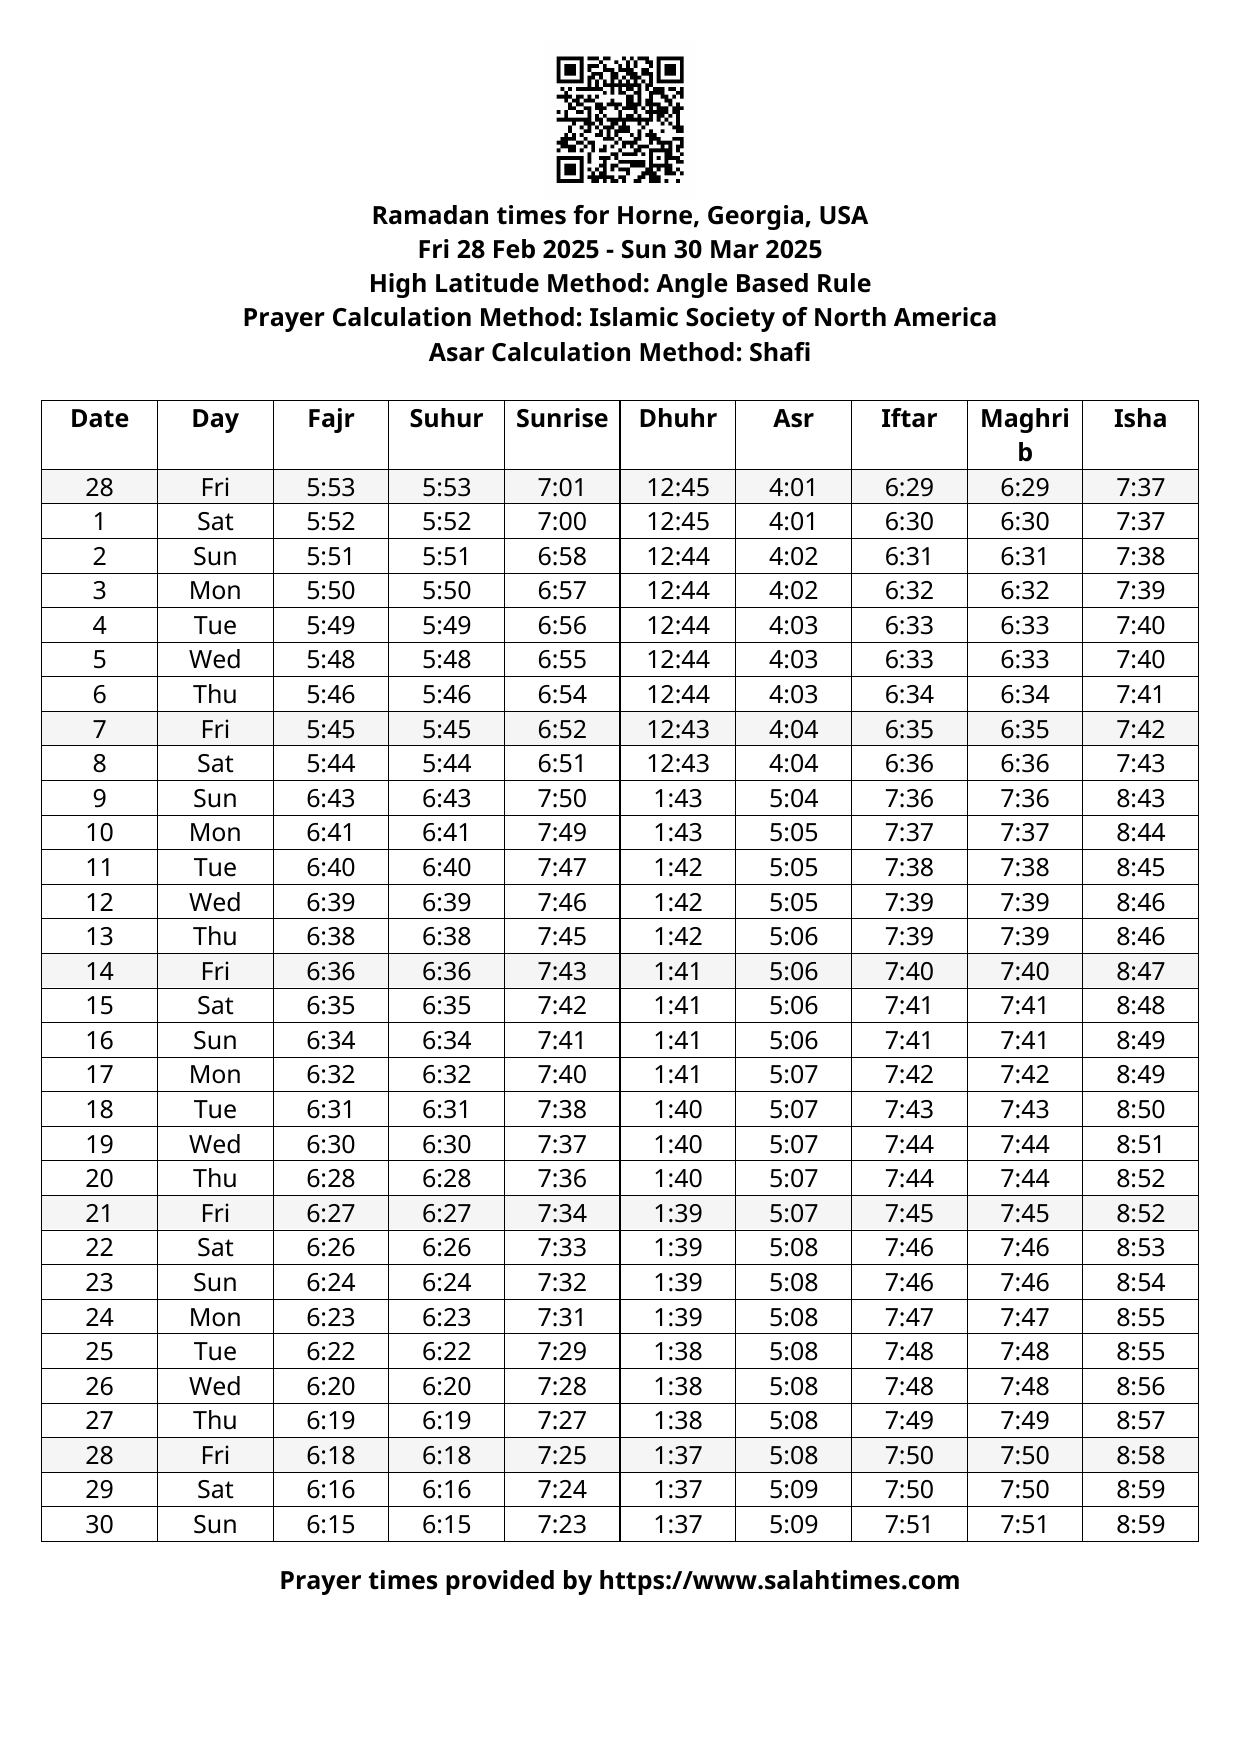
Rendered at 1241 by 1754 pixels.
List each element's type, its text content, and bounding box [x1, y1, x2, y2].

table_cell 6:30 [852, 504, 967, 538]
table_cell 7:23 [505, 1507, 619, 1541]
table_cell 12:44 [621, 677, 735, 711]
table_cell 21 [42, 1196, 157, 1229]
table_cell 1:39 [621, 1231, 735, 1264]
picture [542, 41, 699, 198]
table_cell 6:27 [389, 1196, 504, 1229]
table_cell 6:20 [389, 1369, 504, 1402]
table_cell 6:54 [505, 677, 619, 711]
table_cell 10 [42, 816, 157, 849]
table_cell 3 [42, 574, 157, 607]
table_cell 6:26 [389, 1231, 504, 1264]
table_cell 5:49 [389, 608, 504, 642]
table_cell 17 [42, 1058, 157, 1091]
table_cell 6:24 [274, 1265, 388, 1299]
table_cell 6:36 [389, 954, 504, 987]
table_cell 5:07 [736, 1161, 851, 1195]
table_cell 6:28 [389, 1161, 504, 1195]
table_cell Mon [158, 1300, 273, 1333]
table_cell 6:39 [274, 885, 388, 918]
table_cell 6:41 [274, 816, 388, 849]
table_cell 1:42 [621, 919, 735, 953]
table_cell 7:39 [968, 885, 1082, 918]
table_cell 6:30 [274, 1127, 388, 1160]
table_header Day [158, 401, 273, 469]
table_cell 12:44 [621, 539, 735, 572]
table_cell 7:39 [968, 919, 1082, 953]
text Asar Calculation Method: Shafi [42, 334, 1198, 368]
table_cell 5:53 [274, 470, 388, 503]
table_cell 7:51 [852, 1507, 967, 1541]
table_cell 4:01 [736, 504, 851, 538]
table_cell 1:38 [621, 1334, 735, 1368]
table_cell Sat [158, 1231, 273, 1264]
table_cell 7:51 [968, 1507, 1082, 1541]
table_cell 5:08 [736, 1404, 851, 1437]
table_cell 6:34 [852, 677, 967, 711]
table_cell 5 [42, 643, 157, 676]
table_cell 7:38 [1083, 539, 1198, 572]
table_cell 5:44 [274, 746, 388, 780]
table_cell 6:35 [852, 712, 967, 745]
table_cell 23 [42, 1265, 157, 1299]
table_cell 7:38 [968, 850, 1082, 884]
table_cell 14 [42, 954, 157, 987]
table_cell 7:40 [1083, 643, 1198, 676]
table_cell 5:48 [389, 643, 504, 676]
table_cell 8:54 [1083, 1265, 1198, 1299]
table_cell 7:46 [968, 1265, 1082, 1299]
table_cell Mon [158, 1058, 273, 1091]
table_cell 5:52 [389, 504, 504, 538]
table_cell 5:05 [736, 885, 851, 918]
table_cell 1:39 [621, 1196, 735, 1229]
table_cell 5:51 [389, 539, 504, 572]
table_cell 6:41 [389, 816, 504, 849]
table_cell 8:45 [1083, 850, 1198, 884]
table_cell 6:33 [852, 643, 967, 676]
table_cell 7:44 [852, 1127, 967, 1160]
table_cell 6:40 [389, 850, 504, 884]
table_cell 5:06 [736, 919, 851, 953]
table_cell Wed [158, 1127, 273, 1160]
table_cell 5:09 [736, 1473, 851, 1506]
table_cell 6:38 [389, 919, 504, 953]
table_cell 5:50 [389, 574, 504, 607]
table_cell 6:29 [968, 470, 1082, 503]
table_cell 6:16 [389, 1473, 504, 1506]
table_cell 6:39 [389, 885, 504, 918]
table_cell 5:08 [736, 1300, 851, 1333]
table_cell 5:45 [274, 712, 388, 745]
table_cell 7:40 [852, 954, 967, 987]
table_cell 6:56 [505, 608, 619, 642]
table_cell Thu [158, 677, 273, 711]
table_cell 6:19 [389, 1404, 504, 1437]
table_cell 29 [42, 1473, 157, 1506]
table_cell 7:49 [852, 1404, 967, 1437]
table_cell Sat [158, 1473, 273, 1506]
table_cell 4 [42, 608, 157, 642]
table_cell 20 [42, 1161, 157, 1195]
table_cell 4:03 [736, 677, 851, 711]
table_cell 6:36 [968, 746, 1082, 780]
table_cell 5:08 [736, 1369, 851, 1402]
table_cell 8:46 [1083, 885, 1198, 918]
table_cell 7:29 [505, 1334, 619, 1368]
table_cell 4:02 [736, 574, 851, 607]
table_cell 5:07 [736, 1092, 851, 1126]
table_cell 8 [42, 746, 157, 780]
table_cell 6:52 [505, 712, 619, 745]
table_cell 7:34 [505, 1196, 619, 1229]
table_cell 8:44 [1083, 816, 1198, 849]
table_cell 1:42 [621, 850, 735, 884]
table_cell 8:43 [1083, 781, 1198, 814]
table_cell 12:44 [621, 608, 735, 642]
table_cell 5:48 [274, 643, 388, 676]
table_cell 7:46 [968, 1231, 1082, 1264]
table_cell 7:37 [852, 816, 967, 849]
table_cell 8:49 [1083, 1058, 1198, 1091]
table_cell 8:57 [1083, 1404, 1198, 1437]
table_cell 24 [42, 1300, 157, 1333]
table_cell 6:43 [389, 781, 504, 814]
table_cell 11 [42, 850, 157, 884]
table_cell 1:37 [621, 1438, 735, 1472]
table_cell 7:25 [505, 1438, 619, 1472]
table_cell 7:47 [968, 1300, 1082, 1333]
table_header Date [42, 401, 157, 469]
table_cell 7:41 [852, 989, 967, 1022]
table_cell 7:28 [505, 1369, 619, 1402]
table_cell 8:55 [1083, 1334, 1198, 1368]
table_cell Sun [158, 781, 273, 814]
table_cell 1:41 [621, 954, 735, 987]
table_cell 7:42 [1083, 712, 1198, 745]
table_cell 6:55 [505, 643, 619, 676]
table_cell 7:46 [852, 1265, 967, 1299]
table_cell 7:41 [852, 1023, 967, 1057]
table_header Sunrise [505, 401, 619, 469]
text Prayer Calculation Method: Islamic Society of North America [42, 300, 1198, 334]
table_cell 6:18 [274, 1438, 388, 1472]
table_cell 6:35 [968, 712, 1082, 745]
table_cell 12:44 [621, 574, 735, 607]
table_cell 7:36 [505, 1161, 619, 1195]
table_header Dhuhr [621, 401, 735, 469]
table_cell 1:40 [621, 1127, 735, 1160]
table_cell 7:37 [505, 1127, 619, 1160]
table_cell 4:03 [736, 608, 851, 642]
table_cell 8:52 [1083, 1196, 1198, 1229]
table_cell 7:41 [968, 1023, 1082, 1057]
table_cell 7:50 [505, 781, 619, 814]
table_cell 7:48 [968, 1334, 1082, 1368]
table_cell 6:23 [274, 1300, 388, 1333]
table_cell 5:04 [736, 781, 851, 814]
table_cell 16 [42, 1023, 157, 1057]
table_cell 8:56 [1083, 1369, 1198, 1402]
text High Latitude Method: Angle Based Rule [42, 266, 1198, 300]
table_cell Sun [158, 1265, 273, 1299]
table_cell 6:23 [389, 1300, 504, 1333]
table_cell 7:49 [505, 816, 619, 849]
table_cell 28 [42, 1438, 157, 1472]
table_cell 1:39 [621, 1265, 735, 1299]
table_cell 6:33 [968, 643, 1082, 676]
table_cell 12 [42, 885, 157, 918]
table_cell 7:46 [852, 1231, 967, 1264]
table_cell 1:40 [621, 1161, 735, 1195]
table_cell 7:31 [505, 1300, 619, 1333]
table_cell 1:39 [621, 1300, 735, 1333]
table_cell 7:50 [852, 1473, 967, 1506]
table_cell 7:45 [852, 1196, 967, 1229]
table_cell 6:34 [389, 1023, 504, 1057]
table_cell 2 [42, 539, 157, 572]
table_header Asr [736, 401, 851, 469]
table_cell 8:53 [1083, 1231, 1198, 1264]
table_cell 8:55 [1083, 1300, 1198, 1333]
table_cell 6:33 [852, 608, 967, 642]
table_cell 15 [42, 989, 157, 1022]
table_cell 7:45 [968, 1196, 1082, 1229]
table_cell Fri [158, 470, 273, 503]
table_cell 1:41 [621, 1058, 735, 1091]
table_cell 7:39 [852, 919, 967, 953]
table_cell Sun [158, 1507, 273, 1541]
table_cell 6:28 [274, 1161, 388, 1195]
table_cell 7:40 [1083, 608, 1198, 642]
table_cell 6:30 [968, 504, 1082, 538]
table_cell 7:48 [968, 1369, 1082, 1402]
table_cell 7:42 [505, 989, 619, 1022]
table_cell 6:22 [389, 1334, 504, 1368]
table_cell 5:06 [736, 989, 851, 1022]
table_cell 8:48 [1083, 989, 1198, 1022]
table_cell 6:24 [389, 1265, 504, 1299]
table_cell 12:45 [621, 470, 735, 503]
table_cell 6:36 [274, 954, 388, 987]
table_cell Wed [158, 1369, 273, 1402]
table_cell 5:07 [736, 1127, 851, 1160]
table_cell 4:04 [736, 712, 851, 745]
table_cell 6:26 [274, 1231, 388, 1264]
table_cell 6:27 [274, 1196, 388, 1229]
table_cell 5:52 [274, 504, 388, 538]
table_cell 5:07 [736, 1058, 851, 1091]
table_cell 7:33 [505, 1231, 619, 1264]
table_cell 5:53 [389, 470, 504, 503]
table_cell 25 [42, 1334, 157, 1368]
table_cell 7:44 [852, 1161, 967, 1195]
table_cell 7:45 [505, 919, 619, 953]
table_cell 1:37 [621, 1507, 735, 1541]
table_cell 6:29 [852, 470, 967, 503]
table_cell 7:46 [505, 885, 619, 918]
table_cell Tue [158, 1334, 273, 1368]
table_cell 13 [42, 919, 157, 953]
table_cell 1:41 [621, 989, 735, 1022]
table_cell Sat [158, 504, 273, 538]
table_cell 6:43 [274, 781, 388, 814]
table_cell 4:01 [736, 470, 851, 503]
table_cell 6:32 [852, 574, 967, 607]
table_cell 7 [42, 712, 157, 745]
table_cell 7:43 [852, 1092, 967, 1126]
table_cell 8:52 [1083, 1161, 1198, 1195]
table_cell Sun [158, 539, 273, 572]
table_cell 1:43 [621, 816, 735, 849]
table_cell 4:04 [736, 746, 851, 780]
table_cell Wed [158, 643, 273, 676]
table_cell 12:43 [621, 712, 735, 745]
table_cell 26 [42, 1369, 157, 1402]
table_cell 5:06 [736, 1023, 851, 1057]
table_cell 6:31 [274, 1092, 388, 1126]
table_cell 5:05 [736, 816, 851, 849]
table_cell 5:09 [736, 1507, 851, 1541]
table_cell 5:08 [736, 1231, 851, 1264]
table_cell 1:37 [621, 1473, 735, 1506]
table_cell 9 [42, 781, 157, 814]
table_cell 18 [42, 1092, 157, 1126]
table_cell 22 [42, 1231, 157, 1264]
table_cell Sat [158, 989, 273, 1022]
table_cell 1:38 [621, 1404, 735, 1437]
table_cell 7:27 [505, 1404, 619, 1437]
table_cell 7:47 [505, 850, 619, 884]
table_cell 5:08 [736, 1438, 851, 1472]
table_cell 8:49 [1083, 1023, 1198, 1057]
table_cell 6:18 [389, 1438, 504, 1472]
table_cell 6:32 [968, 574, 1082, 607]
table_cell 7:41 [968, 989, 1082, 1022]
table_cell Tue [158, 850, 273, 884]
table_cell 6:30 [389, 1127, 504, 1160]
table_cell 12:44 [621, 643, 735, 676]
table_cell 8:58 [1083, 1438, 1198, 1472]
table_cell 7:44 [968, 1127, 1082, 1160]
table_cell 6:22 [274, 1334, 388, 1368]
table_cell 7:42 [852, 1058, 967, 1091]
table_cell 1:42 [621, 885, 735, 918]
table_cell 7:24 [505, 1473, 619, 1506]
table_cell 4:03 [736, 643, 851, 676]
table_cell 5:08 [736, 1265, 851, 1299]
table_cell Wed [158, 885, 273, 918]
table_cell 7:00 [505, 504, 619, 538]
table_cell 7:39 [1083, 574, 1198, 607]
table_cell 5:46 [389, 677, 504, 711]
table_cell 6:33 [968, 608, 1082, 642]
table_cell 7:37 [968, 816, 1082, 849]
table_cell Mon [158, 816, 273, 849]
table_cell 7:41 [1083, 677, 1198, 711]
table_cell 7:39 [852, 885, 967, 918]
table_cell 4:02 [736, 539, 851, 572]
table_cell 7:50 [968, 1438, 1082, 1472]
table_cell 5:49 [274, 608, 388, 642]
table_cell Thu [158, 919, 273, 953]
table_cell 6:57 [505, 574, 619, 607]
table_cell 28 [42, 470, 157, 503]
table_cell 5:51 [274, 539, 388, 572]
table_cell Tue [158, 1092, 273, 1126]
table_cell 7:38 [852, 850, 967, 884]
table_cell 8:59 [1083, 1507, 1198, 1541]
table_cell 7:43 [968, 1092, 1082, 1126]
table_cell 6:58 [505, 539, 619, 572]
table_cell 6:36 [852, 746, 967, 780]
table_cell 7:42 [968, 1058, 1082, 1091]
table_cell 5:08 [736, 1334, 851, 1368]
table_header Fajr [274, 401, 388, 469]
table_cell Fri [158, 712, 273, 745]
table_cell Mon [158, 574, 273, 607]
table_cell 7:37 [1083, 470, 1198, 503]
table_cell 5:46 [274, 677, 388, 711]
table_cell 7:36 [852, 781, 967, 814]
table_cell 6:20 [274, 1369, 388, 1402]
table_cell 7:43 [1083, 746, 1198, 780]
table_cell 6:31 [389, 1092, 504, 1126]
table_cell 6:32 [274, 1058, 388, 1091]
table_cell 7:41 [505, 1023, 619, 1057]
text Fri 28 Feb 2025 - Sun 30 Mar 2025 [42, 232, 1198, 266]
table_cell 7:49 [968, 1404, 1082, 1437]
table_cell Thu [158, 1404, 273, 1437]
table_cell 1:41 [621, 1023, 735, 1057]
table_cell Tue [158, 608, 273, 642]
table_cell 6:31 [852, 539, 967, 572]
table_cell 7:32 [505, 1265, 619, 1299]
table_cell 7:50 [968, 1473, 1082, 1506]
table_cell 5:50 [274, 574, 388, 607]
table_cell 7:48 [852, 1369, 967, 1402]
table_cell 7:43 [505, 954, 619, 987]
table_cell 6:15 [389, 1507, 504, 1541]
table_cell 1 [42, 504, 157, 538]
table_cell 6:31 [968, 539, 1082, 572]
table_cell 8:46 [1083, 919, 1198, 953]
table_cell 27 [42, 1404, 157, 1437]
table_cell 30 [42, 1507, 157, 1541]
table_cell Fri [158, 1438, 273, 1472]
table_header Iftar [852, 401, 967, 469]
table_cell 1:40 [621, 1092, 735, 1126]
table_cell 7:38 [505, 1092, 619, 1126]
table_cell Thu [158, 1161, 273, 1195]
table_cell 6:35 [274, 989, 388, 1022]
table_header Maghrib [968, 401, 1082, 469]
table_cell 5:44 [389, 746, 504, 780]
table_cell 7:40 [505, 1058, 619, 1091]
text Ramadan times for Horne, Georgia, USA [42, 198, 1198, 232]
table_cell 5:05 [736, 850, 851, 884]
table_cell 6:32 [389, 1058, 504, 1091]
table_cell 7:01 [505, 470, 619, 503]
table_cell 12:45 [621, 504, 735, 538]
table_cell 7:48 [852, 1334, 967, 1368]
table_header Suhur [389, 401, 504, 469]
table_cell 8:51 [1083, 1127, 1198, 1160]
table_cell 8:47 [1083, 954, 1198, 987]
table_cell 7:47 [852, 1300, 967, 1333]
text Prayer times provided by https://www.salahtimes.com [42, 1563, 1198, 1597]
table_header Isha [1083, 401, 1198, 469]
table_cell 6:19 [274, 1404, 388, 1437]
table_cell 6:40 [274, 850, 388, 884]
table_cell Sun [158, 1023, 273, 1057]
table_cell 7:40 [968, 954, 1082, 987]
table_cell 8:50 [1083, 1092, 1198, 1126]
table_cell 6 [42, 677, 157, 711]
table_cell 6:35 [389, 989, 504, 1022]
table_cell 6:51 [505, 746, 619, 780]
table_cell 7:36 [968, 781, 1082, 814]
table_cell 19 [42, 1127, 157, 1160]
table_cell 5:07 [736, 1196, 851, 1229]
table_cell 7:44 [968, 1161, 1082, 1195]
table_cell 6:15 [274, 1507, 388, 1541]
table_cell 5:06 [736, 954, 851, 987]
table_cell 7:37 [1083, 504, 1198, 538]
table_cell 1:38 [621, 1369, 735, 1402]
table_cell 5:45 [389, 712, 504, 745]
table_cell 6:38 [274, 919, 388, 953]
table_cell Fri [158, 1196, 273, 1229]
table_cell Sat [158, 746, 273, 780]
table_cell 7:50 [852, 1438, 967, 1472]
table_cell 6:34 [274, 1023, 388, 1057]
table_cell 6:34 [968, 677, 1082, 711]
table_cell Fri [158, 954, 273, 987]
table_cell 6:16 [274, 1473, 388, 1506]
table_cell 1:43 [621, 781, 735, 814]
table_cell 8:59 [1083, 1473, 1198, 1506]
table_cell 12:43 [621, 746, 735, 780]
